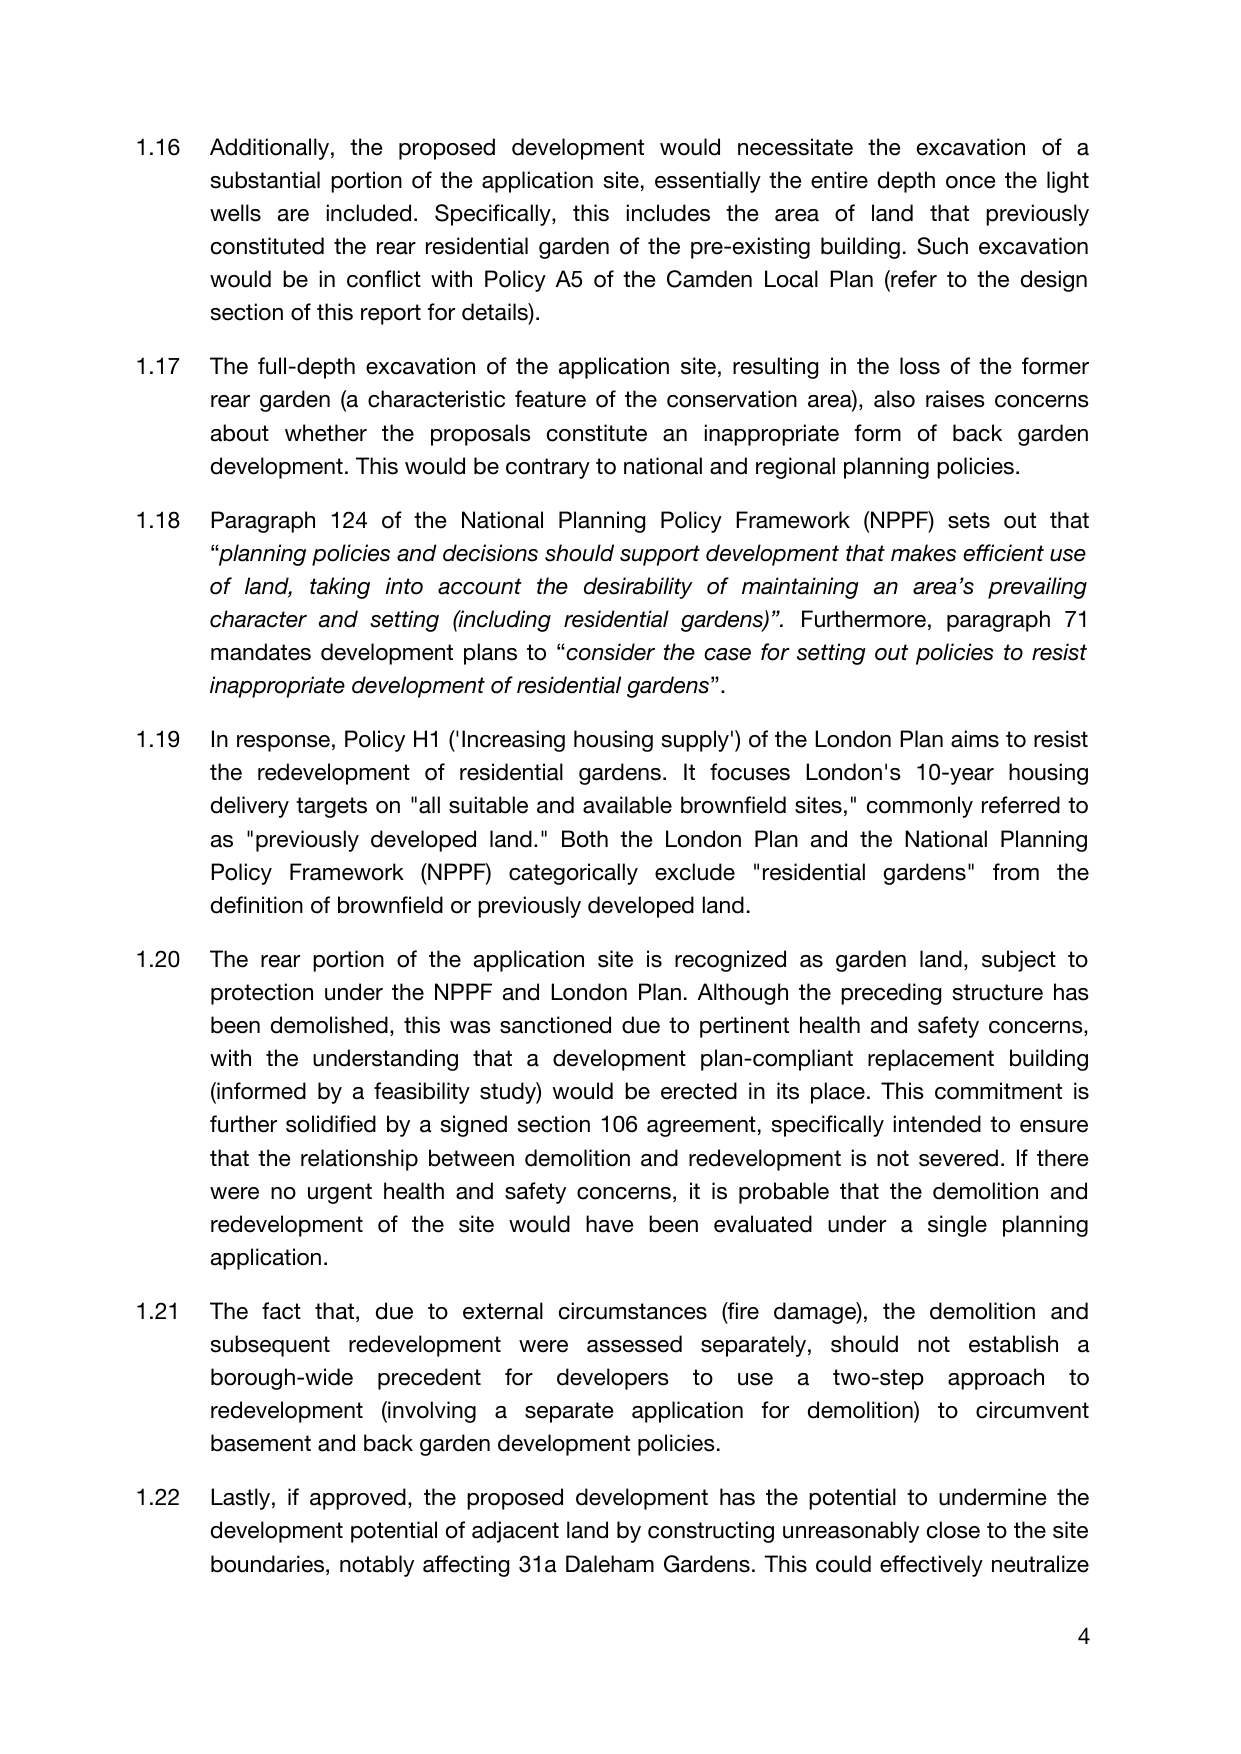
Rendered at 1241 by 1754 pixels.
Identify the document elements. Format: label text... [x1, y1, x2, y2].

subtitle The rear portion of the application site is recognized as garden land, subject to protection under the NPPF and London Plan. Although the preceding structure has been demolished, this was sanctioned due to pertinent health and safety concerns, with the understanding that a development plan-compliant replacement building (informed by a feasibility study) would be erected in its place. This commitment is further solidified by a signed section 106 agreement, specifically intended to ensure that the relationship between demolition and redevelopment is not severed. If there were no urgent health and safety concerns, it is probable that the demolition and redevelopment of the site would have been evaluated under a single planning application. [180, 945, 1090, 1272]
subtitle In response, Policy H1 ('Increasing housing supply') of the London Plan aims to resist the redevelopment of residential gardens. It focuses London's 10-year housing delivery targets on "all suitable and available brownfield sites," commonly referred to as "previously developed land." Both the London Plan and the National Planning Policy Framework (NPPF) categorically exclude "residential gardens" from the definition of brownfield or previously developed land. [180, 725, 1090, 920]
subtitle Paragraph 124 of the National Planning Policy Framework (NPPF) sets out that “planning policies and decisions should support development that makes efficient use of land, taking into account the desirability of maintaining an area’s prevailing character and setting (including residential gardens)”. Furthermore, paragraph 71 mandates development plans to “consider the case for setting out policies to resist inappropriate development of residential gardens”. [180, 506, 1090, 700]
subtitle The fact that, due to external circumstances (fire damage), the demolition and subsequent redevelopment were assessed separately, should not establish a borough-wide precedent for developers to use a two-step approach to redevelopment (involving a separate application for demolition) to circumvent basement and back garden development policies. [180, 1297, 1090, 1458]
subtitle The full-depth excavation of the application site, resulting in the loss of the former rear garden (a characteristic feature of the conservation area), also raises concerns about whether the proposals constitute an inappropriate form of back garden development. This would be contrary to national and regional planning policies. [180, 352, 1090, 481]
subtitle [180, 1483, 1090, 1579]
subtitle Additionally, the proposed development would necessitate the excavation of a substantial portion of the application site, essentially the entire depth once the light wells are included. Specifically, this includes the area of land that previously constituted the rear residential garden of the pre-existing building. Such excavation would be in conflict with Policy A5 of the Camden Local Plan (refer to the design section of this report for details). [180, 133, 1090, 327]
